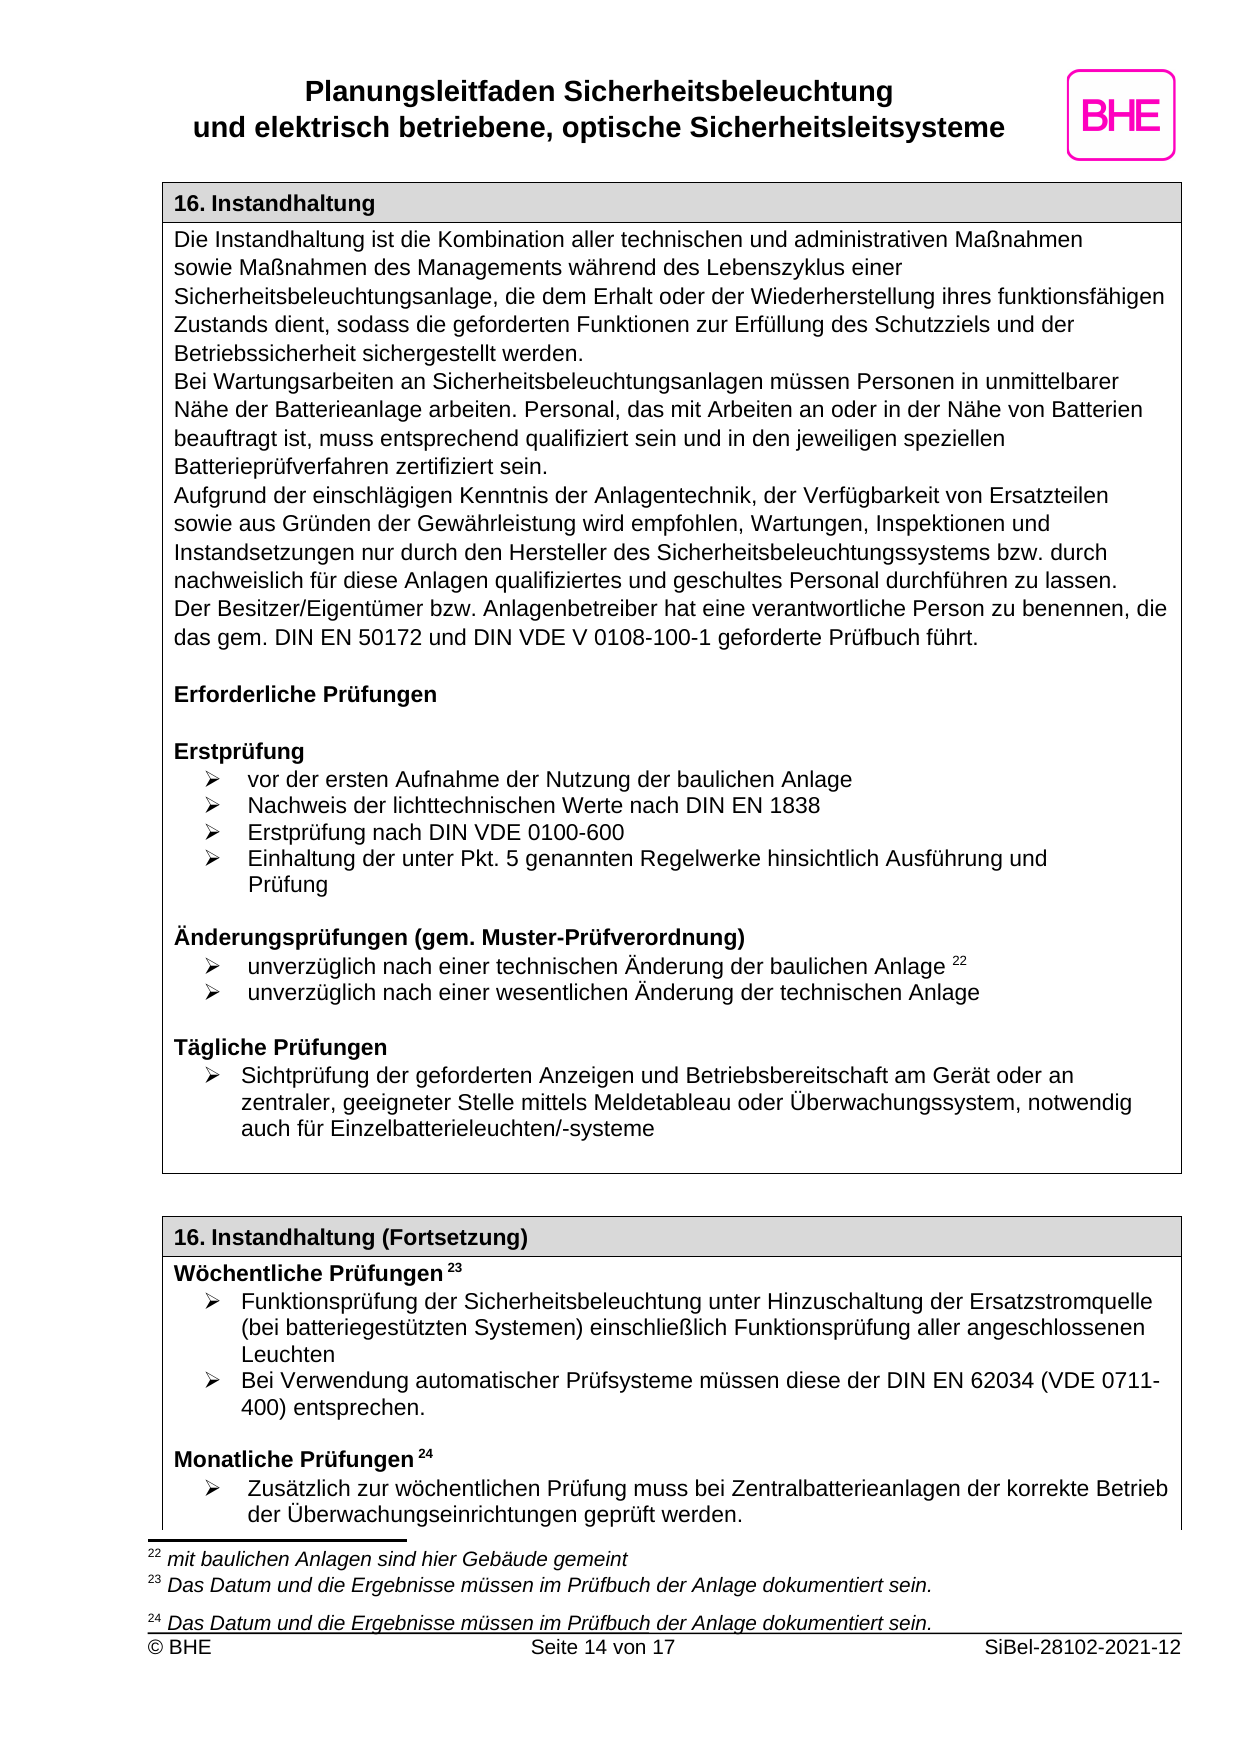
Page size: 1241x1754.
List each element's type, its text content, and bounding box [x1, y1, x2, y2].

table_header Instandhaltung (Fortsetzung) [163, 1217, 1181, 1256]
table_header Instandhaltung [163, 183, 1181, 222]
table_cell Die Instandhaltung ist die Kombination aller technischen und administrativen Maßnahmen sowie Maßnahmen des Managements während des Lebenszyklus einer Sicherheitsbeleuchtungsanlage, die dem Erhalt oder der Wiederherstellung ihres funktionsfähigen Zustands dient, sodass die geforderten Funktionen zur Erfüllung des Schutzziels und der Betriebssicherheit sichergestellt werden. Bei Wartungsarbeiten an Sicherheitsbeleuchtungsanlagen müssen Personen in unmittelbarer Nähe der Batterieanlage arbeiten. Personal, das mit Arbeiten an oder in der Nähe von Batterien beauftragt ist, muss entsprechend qualifiziert sein und in den jeweiligen speziellen Batterieprüfverfahren zertifiziert sein. Aufgrund der einschlägigen Kenntnis der Anlagentechnik, der Verfügbarkeit von Ersatzteilen sowie aus Gründen der Gewährleistung wird empfohlen, Wartungen, Inspektionen und Instandsetzungen nur durch den Hersteller des Sicherheitsbeleuchtungssystems bzw. durch nachweislich für diese Anlagen qualifiziertes und geschultes Personal durchführen zu lassen. Der Besitzer/Eigentümer bzw. Anlagenbetreiber hat eine verantwortliche Person zu benennen, die das gem. DIN EN 50172 und DIN VDE V 0108-100-1 geforderte Prüfbuch führt. Erforderliche Prüfungen Erstprüfung vor der ersten Aufnahme der Nutzung der baulichen Anlage Nachweis der lichttechnischen Werte nach DIN EN 1838 Erstprüfung nach DIN VDE 0100-600 Einhaltung der unter Pkt. 5 genannten Regelwerke hinsichtlich Ausführung und Prüfung Änderungsprüfungen (gem. Muster-Prüfverordnung) unverzüglich nach einer technischen Änderung der baulichen Anlage unverzüglich nach einer wesentlichen Änderung der technischen Anlage Tägliche Prüfungen Sichtprüfung der geforderten Anzeigen und Betriebsbereitschaft am Gerät oder an zentraler, geeigneter Stelle mittels Meldetableau oder Überwachungssystem, notwendig auch für Einzelbatterieleuchten/-systeme [163, 223, 1181, 1173]
picture [1066, 69, 1176, 161]
